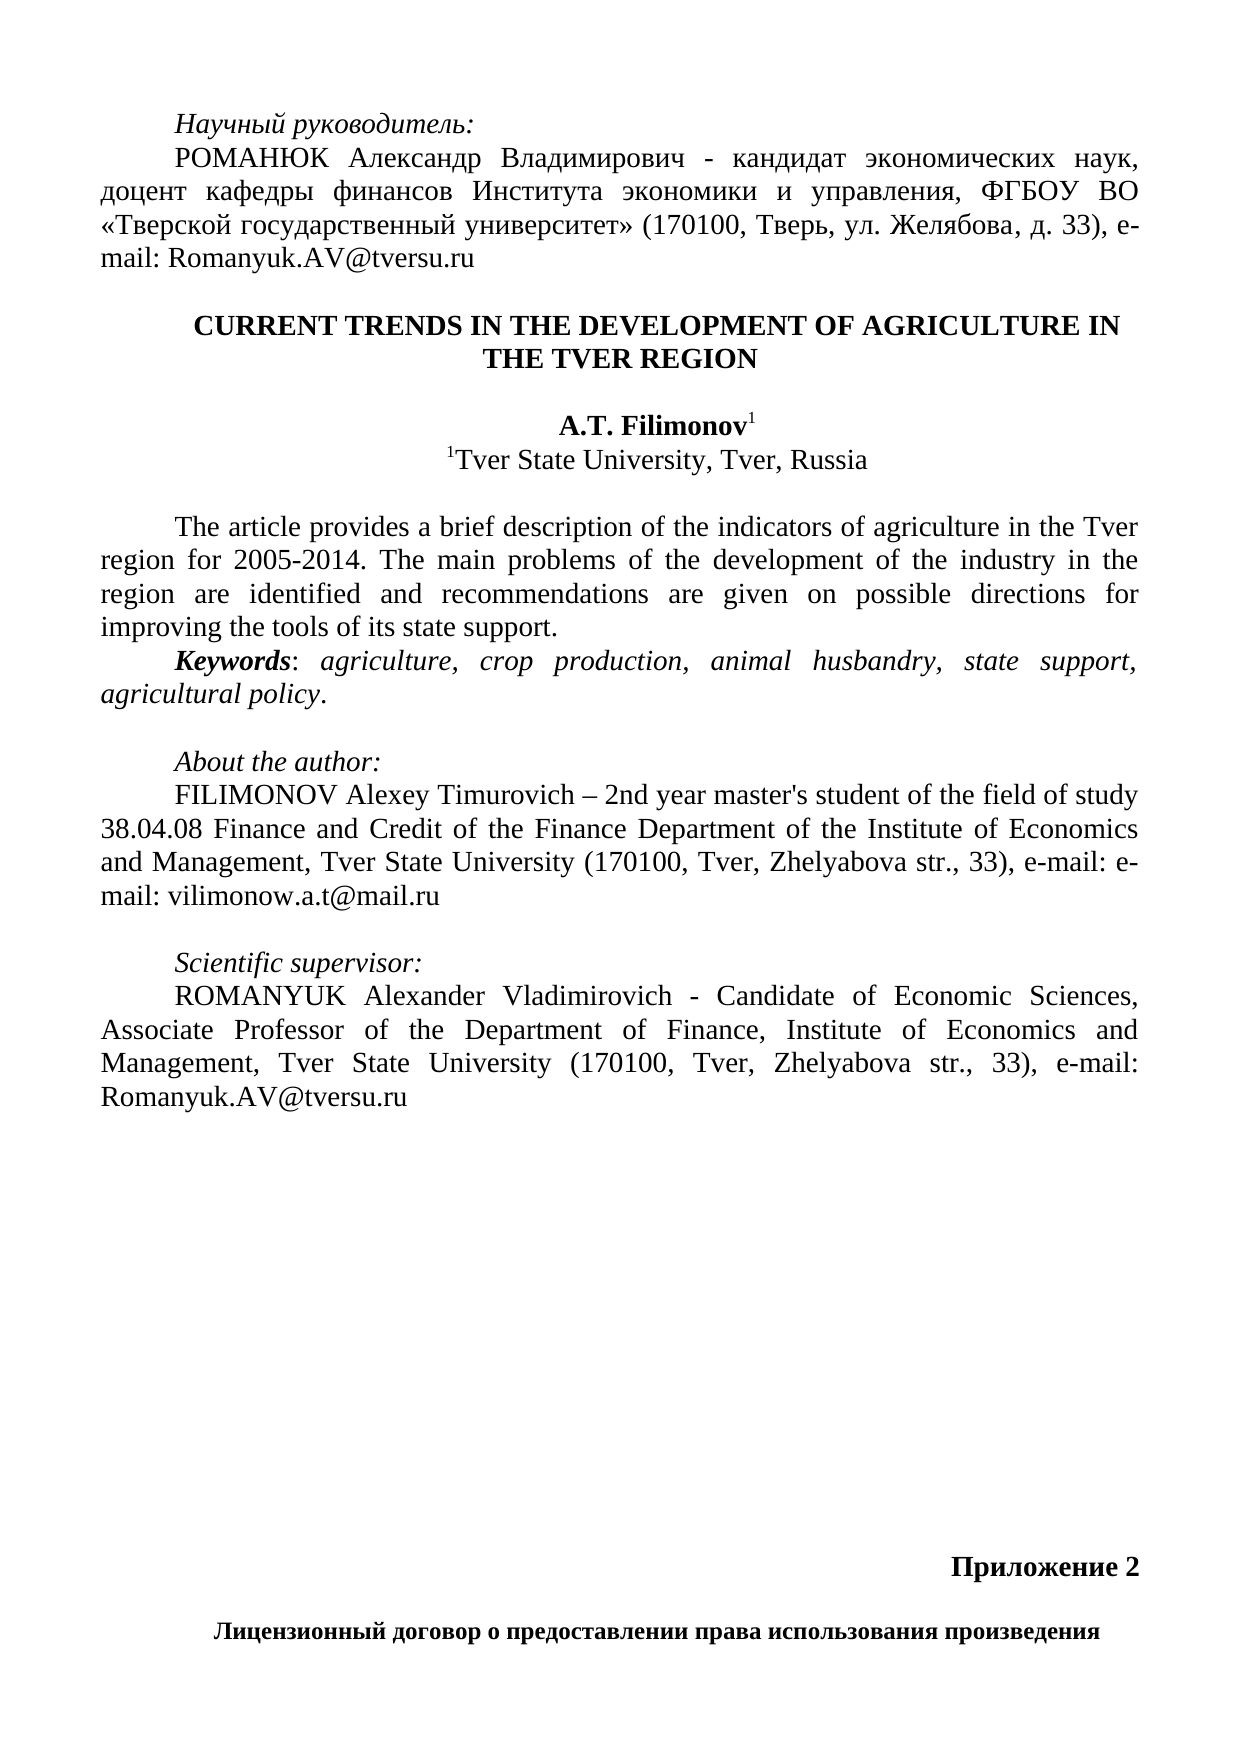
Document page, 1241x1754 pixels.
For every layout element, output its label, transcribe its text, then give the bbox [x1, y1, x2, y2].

text Научный руководитель: [100, 106, 1140, 140]
text FILIMONOV Alexey Timurovich – 2nd year master's student of the field of study 38.04.08 Finance and Credit of the Finance Department of the Institute of Economics and Management, Tver State University (170100, Tver, Zhelyabova str., 33), e-mail: e-mail: vilimonow.a.t@mail.ru [100, 777, 1140, 911]
text Keywords: agriculture, crop production, animal husbandry, state support, agricultural policy. [100, 643, 1140, 710]
text The article provides a brief description of the indicators of agriculture in the Tver region for 2005-2014. The main problems of the development of the industry in the region are identified and recommendations are given on possible directions for improving the tools of its state support. [100, 509, 1140, 643]
text Лицензионный договор о предоставлении права использования произведения [100, 1616, 1140, 1644]
text A.T. Filimonov1 [100, 408, 1140, 442]
text CURRENT TRENDS IN THE DEVELOPMENT OF AGRICULTURE IN THE TVER REGION [100, 308, 1140, 375]
text About the author: [100, 744, 1140, 777]
text Scientific supervisor: [100, 945, 1140, 978]
text РОМАНЮК Александр Владимирович - кандидат экономических наук, доцент кафедры финансов Института экономики и управления, ФГБОУ ВО «Тверской государственный университет» (170100, Тверь, ул. Желябова, д. 33), e-mail: Romanyuk.AV@tversu.ru [100, 140, 1140, 274]
text 1Tver State University, Tver, Russia [100, 442, 1140, 475]
text ROMANYUK Alexander Vladimirovich - Candidate of Economic Sciences, Associate Professor of the Department of Finance, Institute of Economics and Management, Tver State University (170100, Tver, Zhelyabova str., 33), e-mail: Romanyuk.AV@tversu.ru [100, 978, 1140, 1113]
text Приложение 2 [100, 1549, 1140, 1582]
